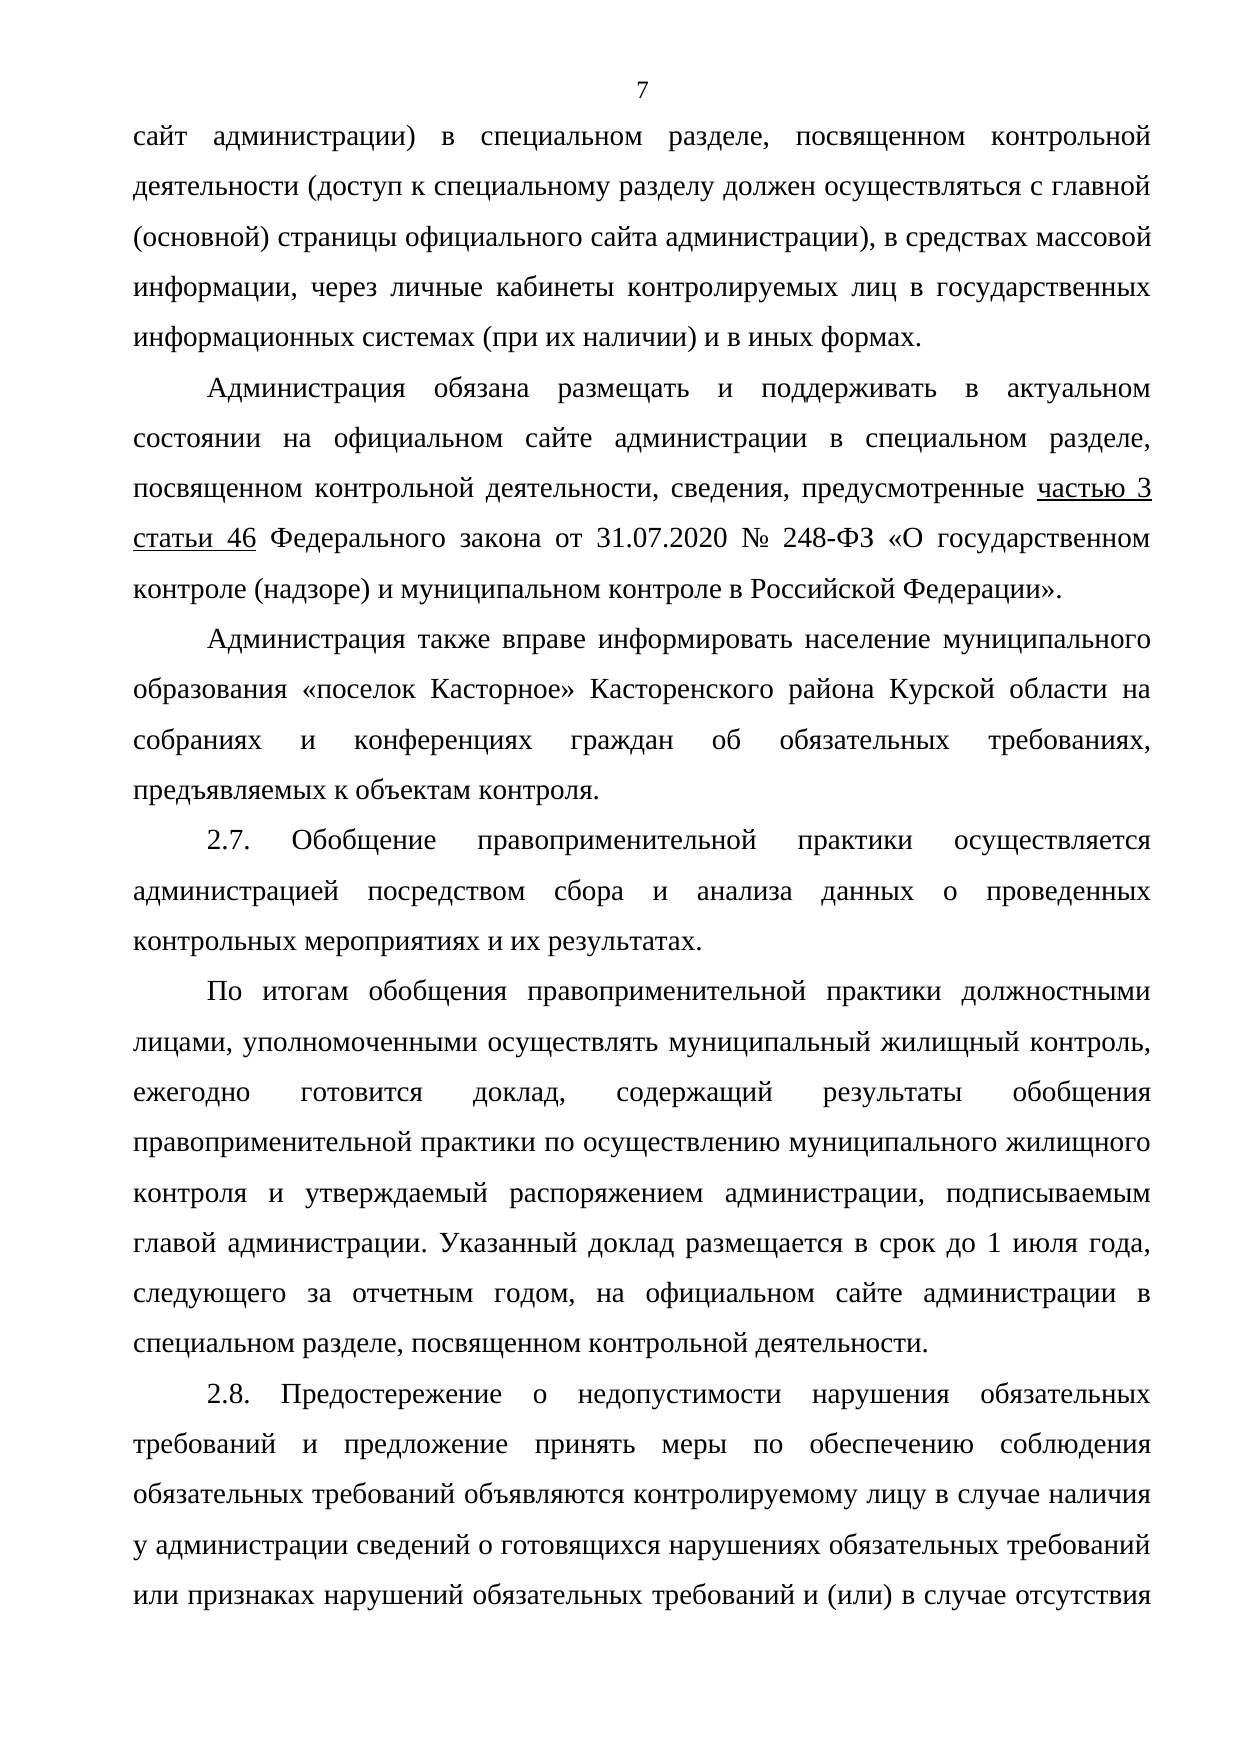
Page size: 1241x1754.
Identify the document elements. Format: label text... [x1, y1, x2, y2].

text По итогам обобщения правоприменительной практики должностными лицами, уполномоченными осуществлять муниципальный жилищный контроль, ежегодно готовится доклад, содержащий результаты обобщения правоприменительной практики по осуществлению муниципального жилищного контроля и утверждаемый распоряжением администрации, подписываемым главой администрации. Указанный доклад размещается в срок до 1 июля года, следующего за отчетным годом, на официальном сайте администрации в специальном разделе, посвященном контрольной деятельности. [133, 973, 1152, 1359]
text 2.7. Обобщение правоприменительной практики осуществляется администрацией посредством сбора и анализа данных о проведенных контрольных мероприятиях и их результатах. [133, 822, 1152, 957]
text Администрация также вправе информировать население муниципального образования «поселок Касторное» Касторенского района Курской области на собраниях и конференциях граждан об обязательных требованиях, предъявляемых к объектам контроля. [133, 621, 1152, 806]
text 2.6. Информирование осуществляется администрацией по вопросам соблюдения обязательных требований посредством размещения соответствующих сведений на официальном сайте администрации в информационно-телекоммуникационной сети «Интернет» (далее – официальный сайт администрации) в специальном разделе, посвященном контрольной деятельности (доступ к специальному разделу должен осуществляться с главной (основной) страницы официального сайта администрации), в средствах массовой информации, через личные кабинеты контролируемых лиц в государственных информационных системах (при их наличии) и в иных формах. [133, 118, 1152, 353]
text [133, 1376, 1152, 1611]
text Администрация обязана размещать и поддерживать в актуальном состоянии на официальном сайте администрации в специальном разделе, посвященном контрольной деятельности, сведения, предусмотренные частью 3 статьи 46 Федерального закона от 31.07.2020 № 248-ФЗ «О государственном контроле (надзоре) и муниципальном контроле в Российской Федерации». [133, 370, 1152, 604]
